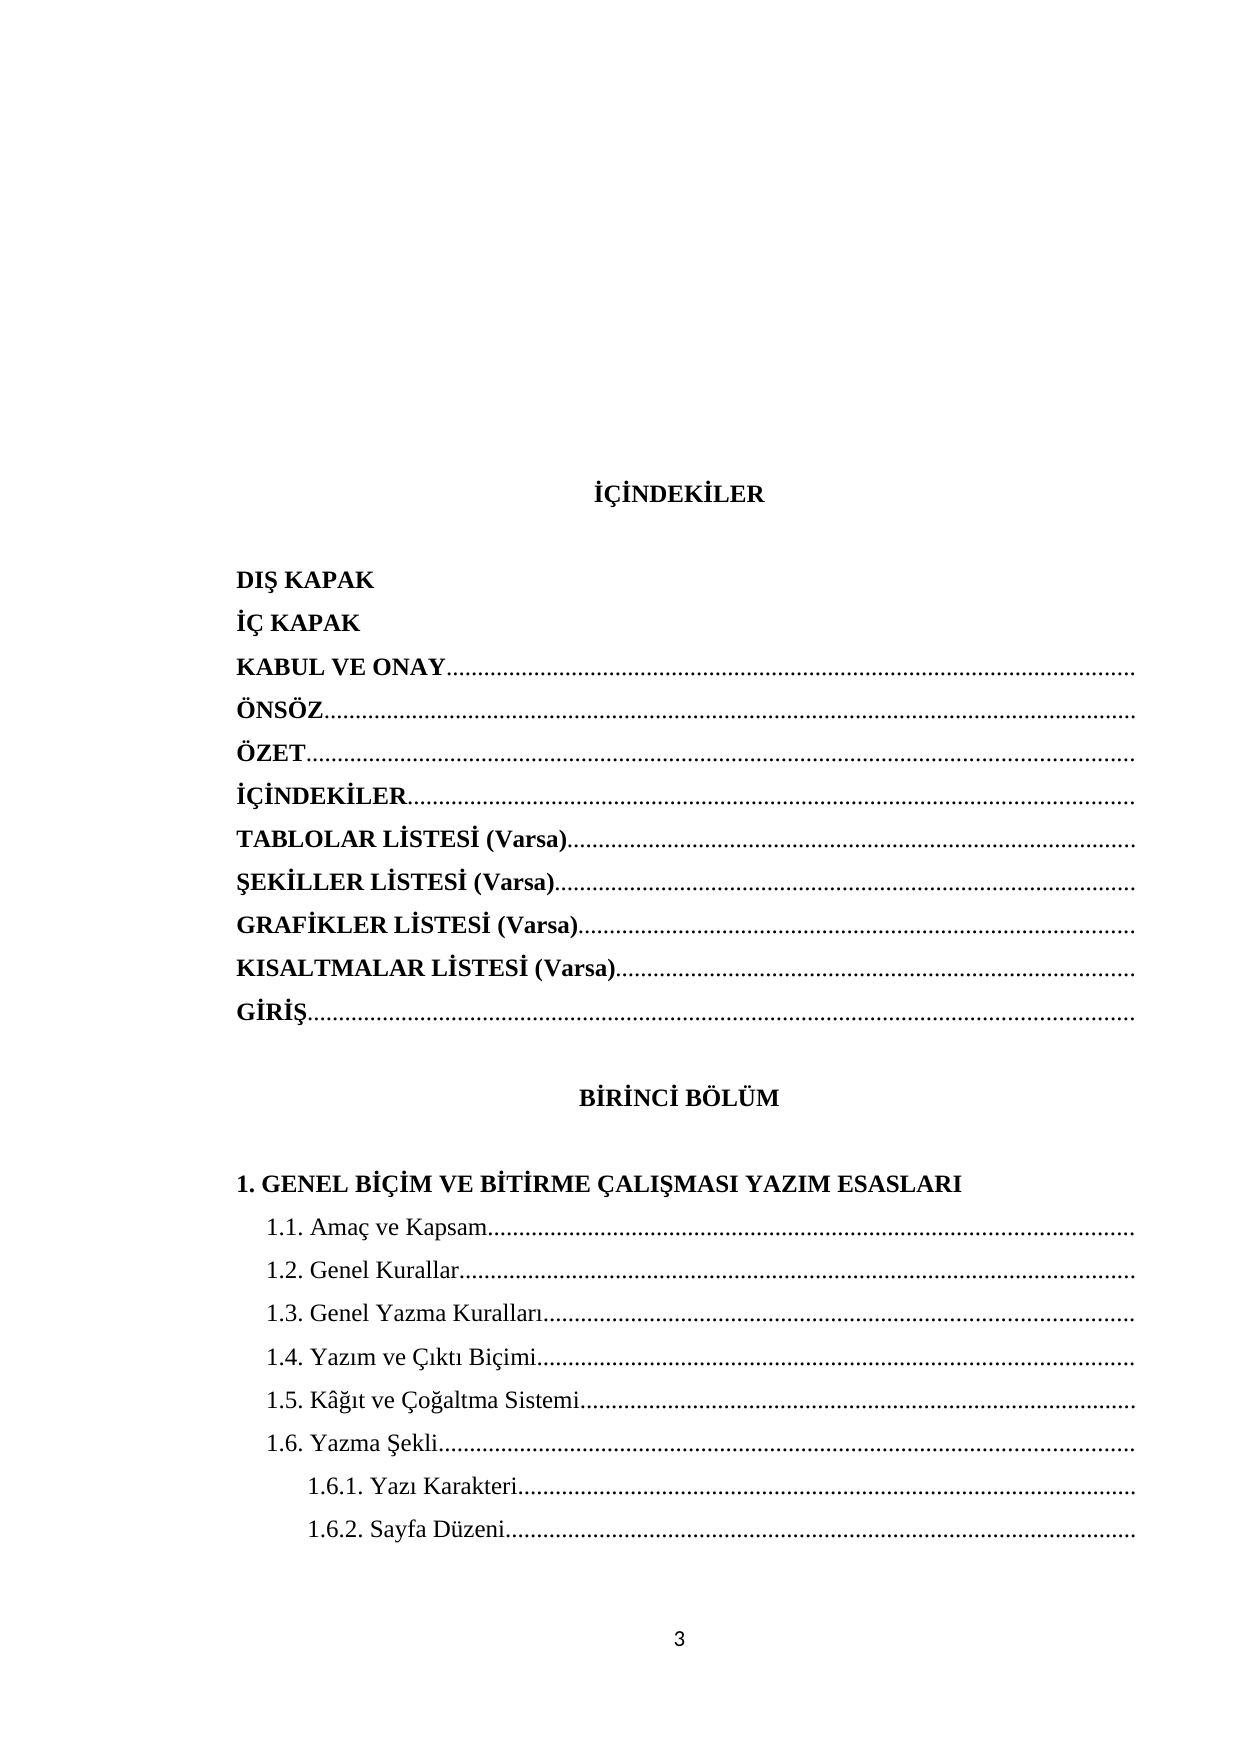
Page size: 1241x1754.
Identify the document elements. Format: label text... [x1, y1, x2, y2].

text BİRİNCİ BÖLÜM [236, 1083, 1122, 1112]
text ÖNSÖZ [236, 695, 1122, 723]
text kıSALTMALAR LİSTESİ (Varsa) [236, 953, 1122, 982]
text 1.6.1. Yazı Karakteri [307, 1471, 1122, 1500]
text 1.5. Kâğıt ve Çoğaltma Sistemi [266, 1385, 1122, 1413]
text İÇİNDEKİLER [236, 781, 1122, 810]
text 1. GENEL BİÇİM VE BİTİRME ÇALIŞMASI YAZIM ESASLARI [236, 1169, 1122, 1198]
text dış KAPAK [236, 565, 1122, 594]
text İÇİNDEKİLER [236, 479, 1122, 508]
text GİRİŞ [236, 997, 1122, 1025]
text 1.1. Amaç ve Kapsam [266, 1212, 1122, 1241]
text TABLOLAR LİSTESİ (Varsa) [236, 824, 1122, 853]
text ŞEKİLLER LİSTESİ (Varsa) [236, 867, 1122, 896]
text 1.2. Genel Kurallar [266, 1255, 1122, 1284]
text 1.6. Yazma Şekli [266, 1428, 1122, 1457]
text 1.6.2. Sayfa Düzeni [307, 1514, 1122, 1543]
text ÖZET [236, 738, 1122, 767]
text 1.4. Yazım ve Çıktı Biçimi [266, 1342, 1122, 1370]
text 1.3. Genel Yazma Kuralları [266, 1298, 1122, 1327]
text GRAFİKLER LİSTESİ (Varsa) [236, 910, 1122, 939]
text kabul ve onay [236, 652, 1122, 680]
text İÇ KAPAK [236, 608, 1122, 637]
